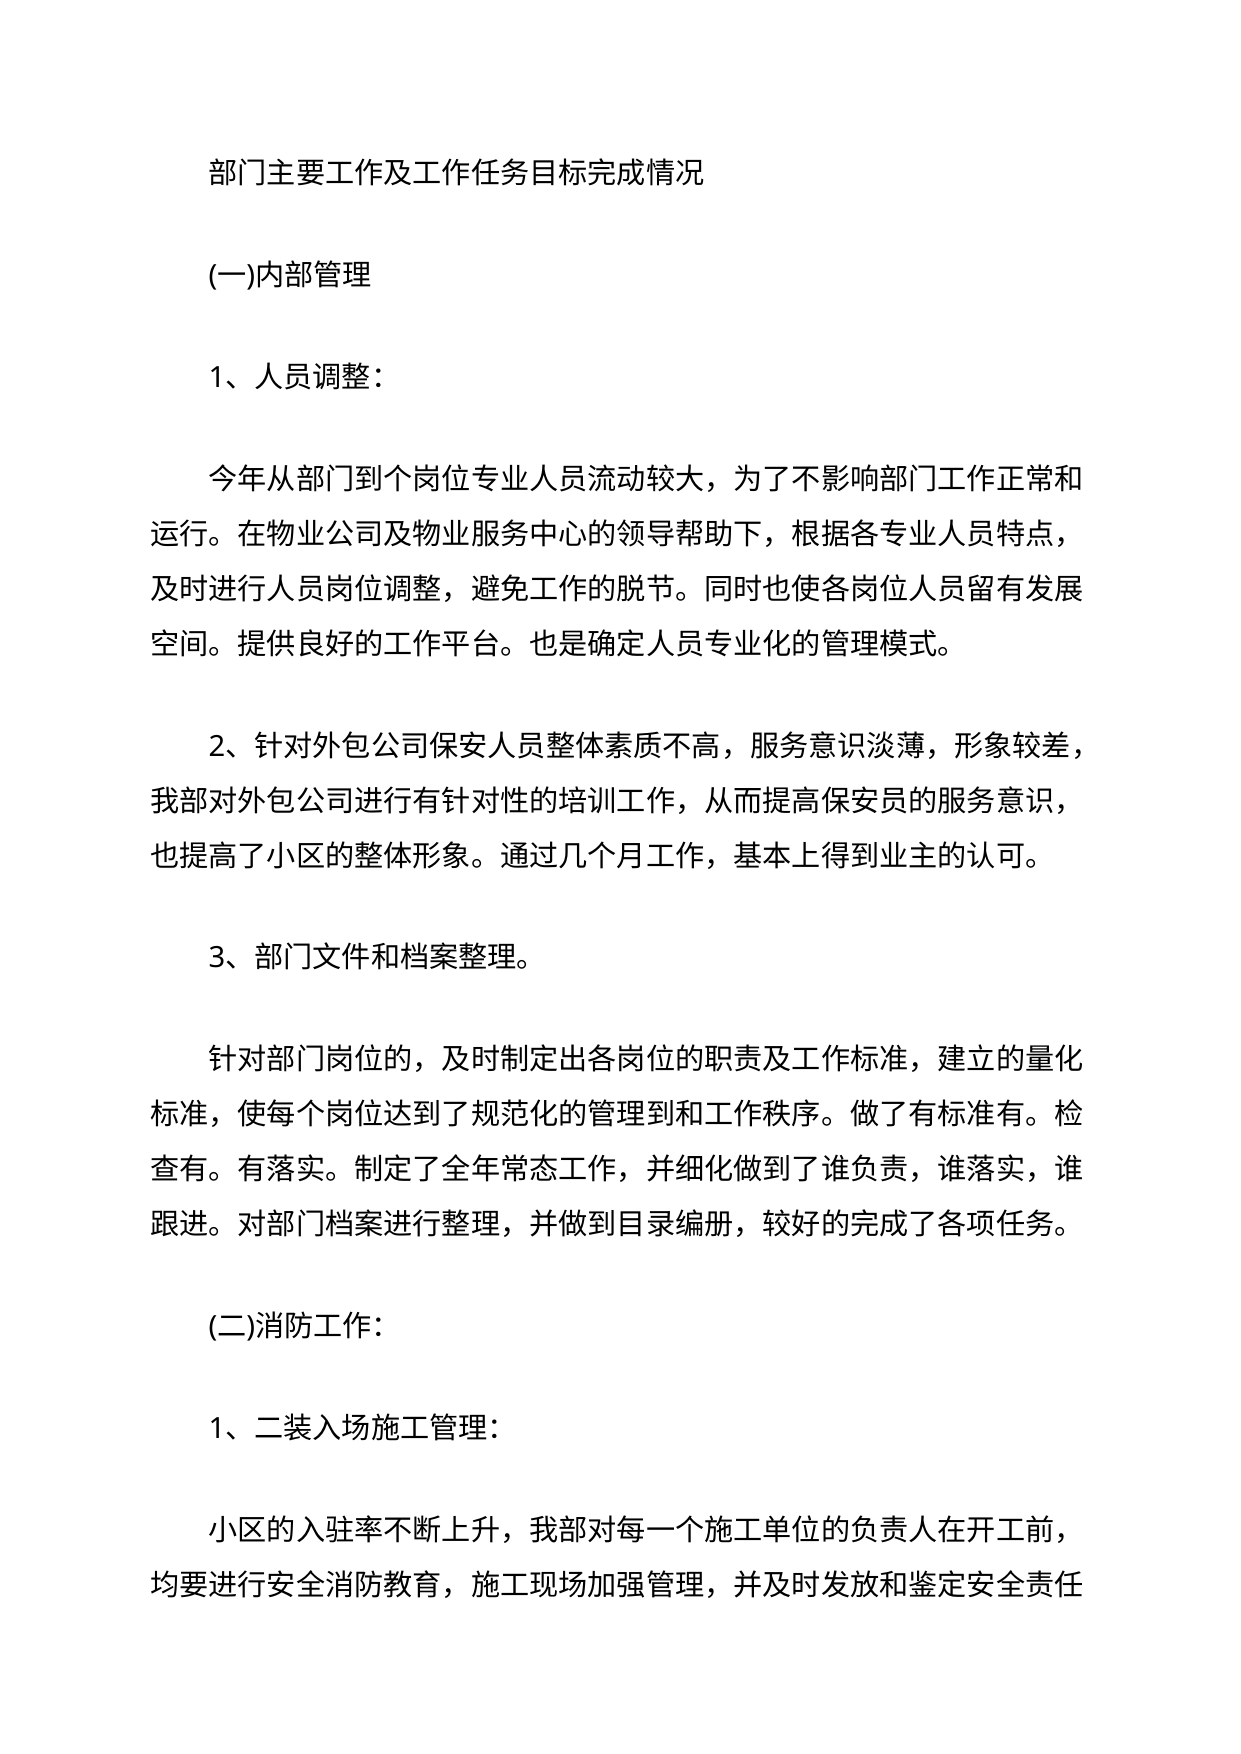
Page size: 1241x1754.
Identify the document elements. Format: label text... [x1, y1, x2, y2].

text 1、人员调整： [150, 354, 1090, 396]
text 2、针对外包公司保安人员整体素质不高，服务意识淡薄，形象较差，我部对外包公司进行有针对性的培训工作，从而提高保安员的服务意识，也提高了小区的整体形象。通过几个月工作，基本上得到业主的认可。 [150, 722, 1090, 874]
text 1、二装入场施工管理： [150, 1404, 1090, 1447]
text (一)内部管理 [150, 252, 1090, 294]
text 部门主要工作及工作任务目标完成情况 [150, 150, 1090, 192]
text 今年从部门到个岗位专业人员流动较大，为了不影响部门工作正常和运行。在物业公司及物业服务中心的领导帮助下，根据各专业人员特点，及时进行人员岗位调整，避免工作的脱节。同时也使各岗位人员留有发展空间。提供良好的工作平台。也是确定人员专业化的管理模式。 [150, 456, 1090, 663]
text 3、部门文件和档案整理。 [150, 934, 1090, 976]
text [150, 1506, 1090, 1603]
text (二)消防工作： [150, 1302, 1090, 1345]
text 针对部门岗位的，及时制定出各岗位的职责及工作标准，建立的量化标准，使每个岗位达到了规范化的管理到和工作秩序。做了有标准有。检查有。有落实。制定了全年常态工作，并细化做到了谁负责，谁落实，谁跟进。对部门档案进行整理，并做到目录编册，较好的完成了各项任务。 [150, 1036, 1090, 1243]
